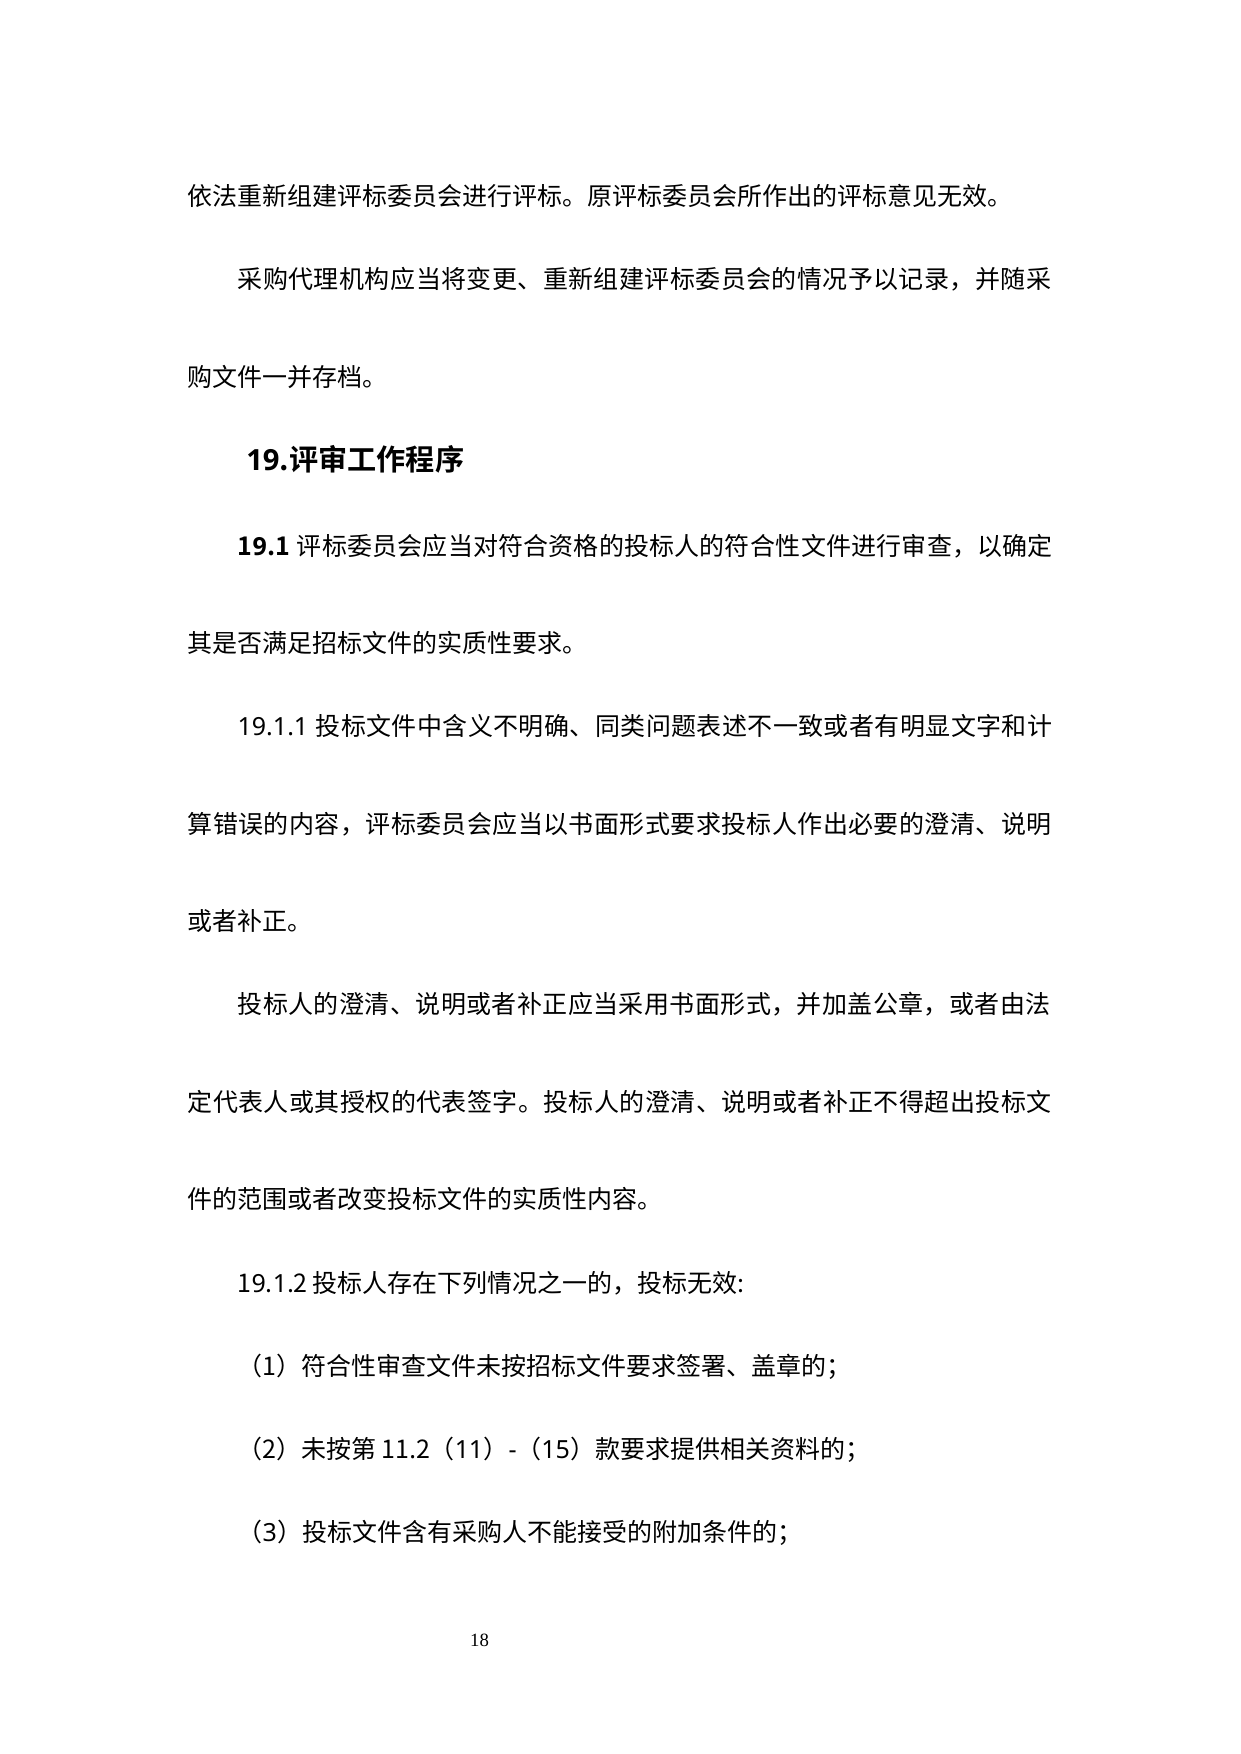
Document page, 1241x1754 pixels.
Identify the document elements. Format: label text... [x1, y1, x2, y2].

text 投标人的澄清、说明或者补正应当采用书面形式，并加盖公章，或者由法定代表人或其授权的代表签字。投标人的澄清、说明或者补正不得超出投标文件的范围或者改变投标文件的实质性内容。 [187, 971, 1053, 1231]
text 采购代理机构应当将变更、重新组建评标委员会的情况予以记录，并随采购文件一并存档。 [187, 245, 1053, 408]
text 19.1 评标委员会应当对符合资格的投标人的符合性文件进行审查，以确定其是否满足招标文件的实质性要求。 [187, 512, 1053, 674]
text 19.1.1 投标文件中含义不明确、同类问题表述不一致或者有明显文字和计算错误的内容，评标委员会应当以书面形式要求投标人作出必要的澄清、说明或者补正。 [187, 692, 1053, 952]
list 符合性审查文件未按招标文件要求签署、盖章的； [187, 1332, 1053, 1397]
title 19.评审工作程序 [187, 426, 1053, 491]
text 19.1.2投标人存在下列情况之一的，投标无效: [187, 1249, 1053, 1314]
list 未按第11.2（11）-（15）款要求提供相关资料的； [187, 1415, 1053, 1480]
list 投标文件含有采购人不能接受的附加条件的； [187, 1498, 1053, 1563]
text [187, 162, 1053, 227]
